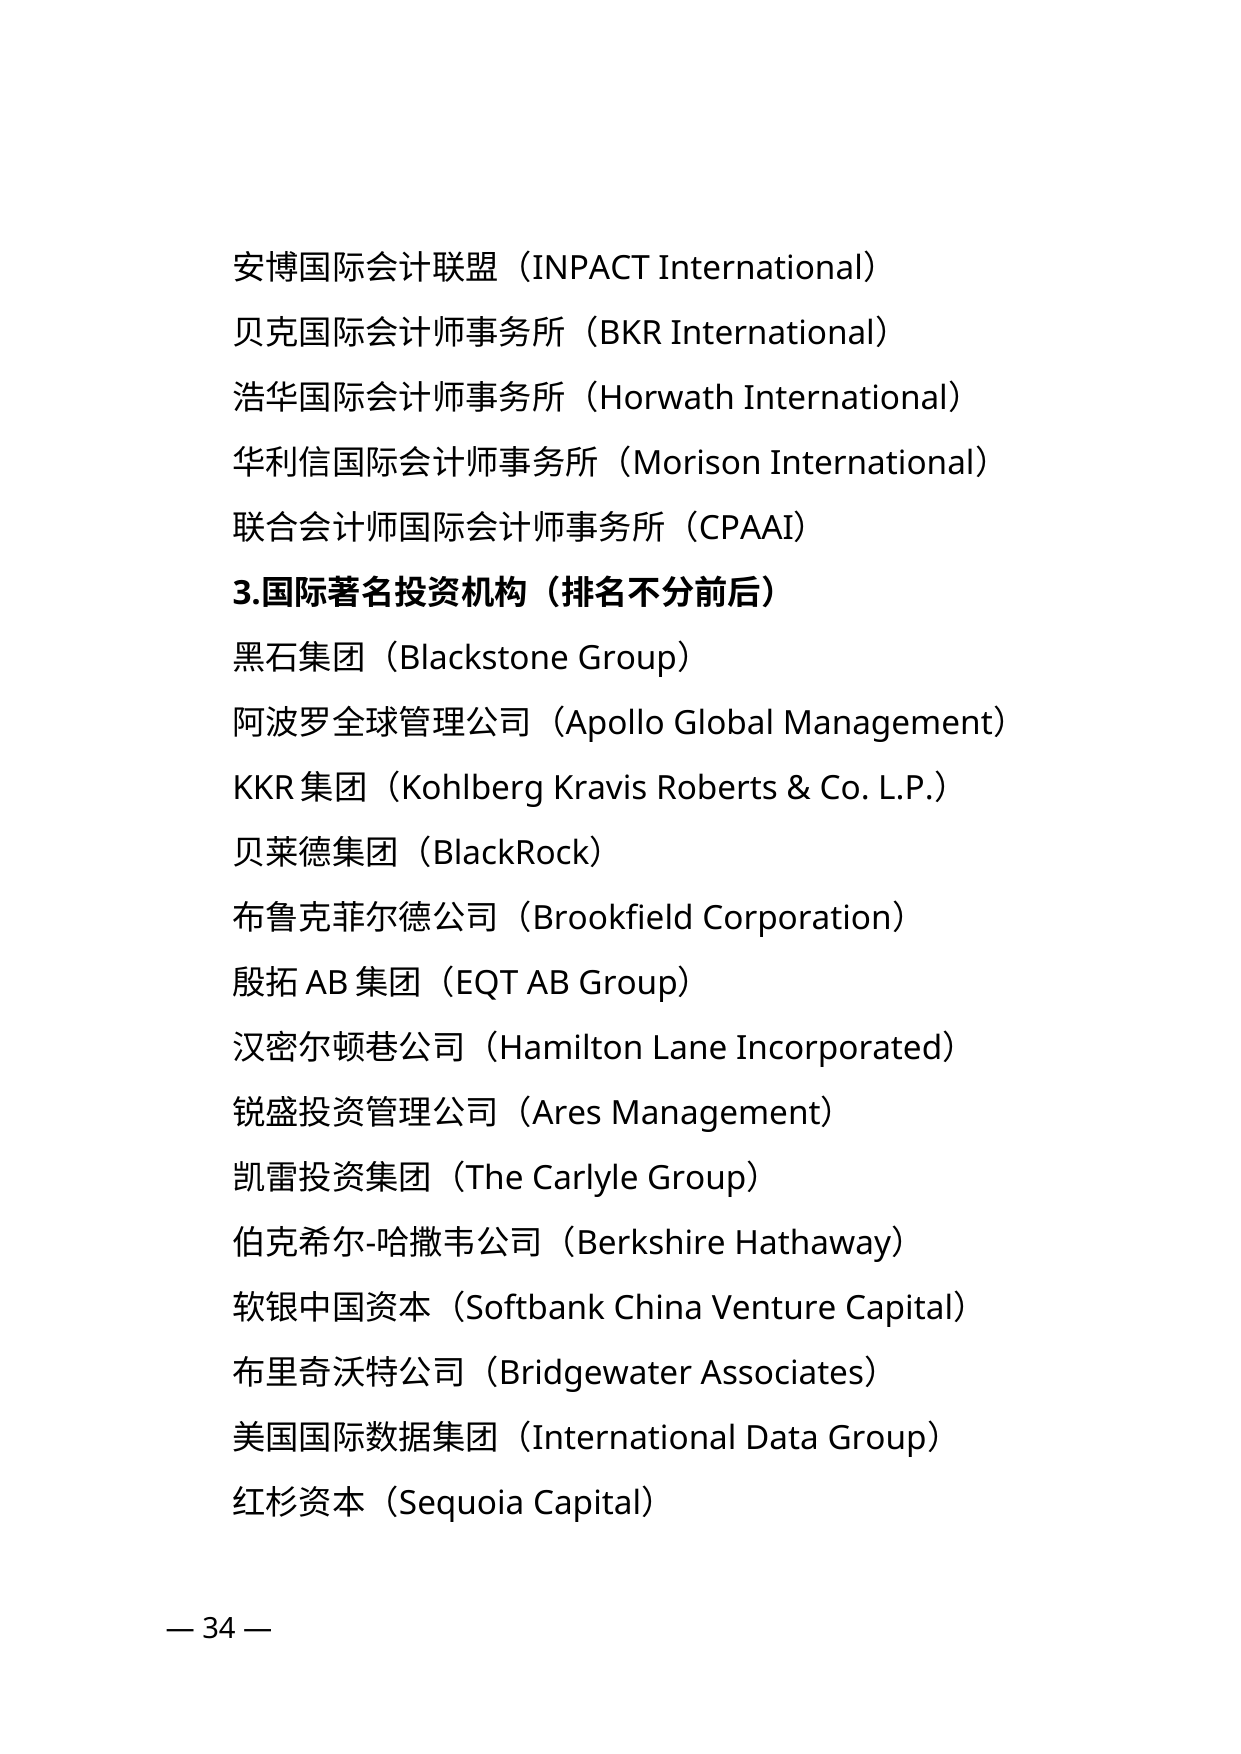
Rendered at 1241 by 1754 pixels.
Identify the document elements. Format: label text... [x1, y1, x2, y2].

text KKR集团（Kohlberg Kravis Roberts & Co. L.P.） [165, 753, 1087, 818]
text 联合会计师国际会计师事务所（CPAAI） [165, 493, 1087, 558]
text 美国国际数据集团（International Data Group） [165, 1403, 1087, 1468]
text 华利信国际会计师事务所（Morison International） [165, 428, 1087, 493]
text 锐盛投资管理公司（Ares Management） [165, 1078, 1087, 1143]
text 安博国际会计联盟（INPACT International） [165, 233, 1087, 298]
text 凯雷投资集团（The Carlyle Group） [165, 1143, 1087, 1208]
text 阿波罗全球管理公司（Apollo Global Management） [165, 688, 1087, 753]
text 软银中国资本（Softbank China Venture Capital） [165, 1273, 1087, 1338]
text 贝莱德集团（BlackRock） [165, 818, 1087, 883]
text 3.国际著名投资机构（排名不分前后） [165, 558, 1087, 623]
text 汉密尔顿巷公司（Hamilton Lane Incorporated） [165, 1013, 1087, 1078]
text 殷拓AB集团（EQT AB Group） [165, 948, 1087, 1013]
text 布里奇沃特公司（Bridgewater Associates） [165, 1338, 1087, 1403]
text 浩华国际会计师事务所（Horwath International） [165, 363, 1087, 428]
text 贝克国际会计师事务所（BKR International） [165, 298, 1087, 363]
text 黑石集团（Blackstone Group） [165, 623, 1087, 688]
text 布鲁克菲尔德公司（Brookfield Corporation） [165, 883, 1087, 948]
text 伯克希尔-哈撒韦公司（Berkshire Hathaway） [165, 1208, 1087, 1273]
text 红杉资本（Sequoia Capital） [165, 1468, 1087, 1533]
